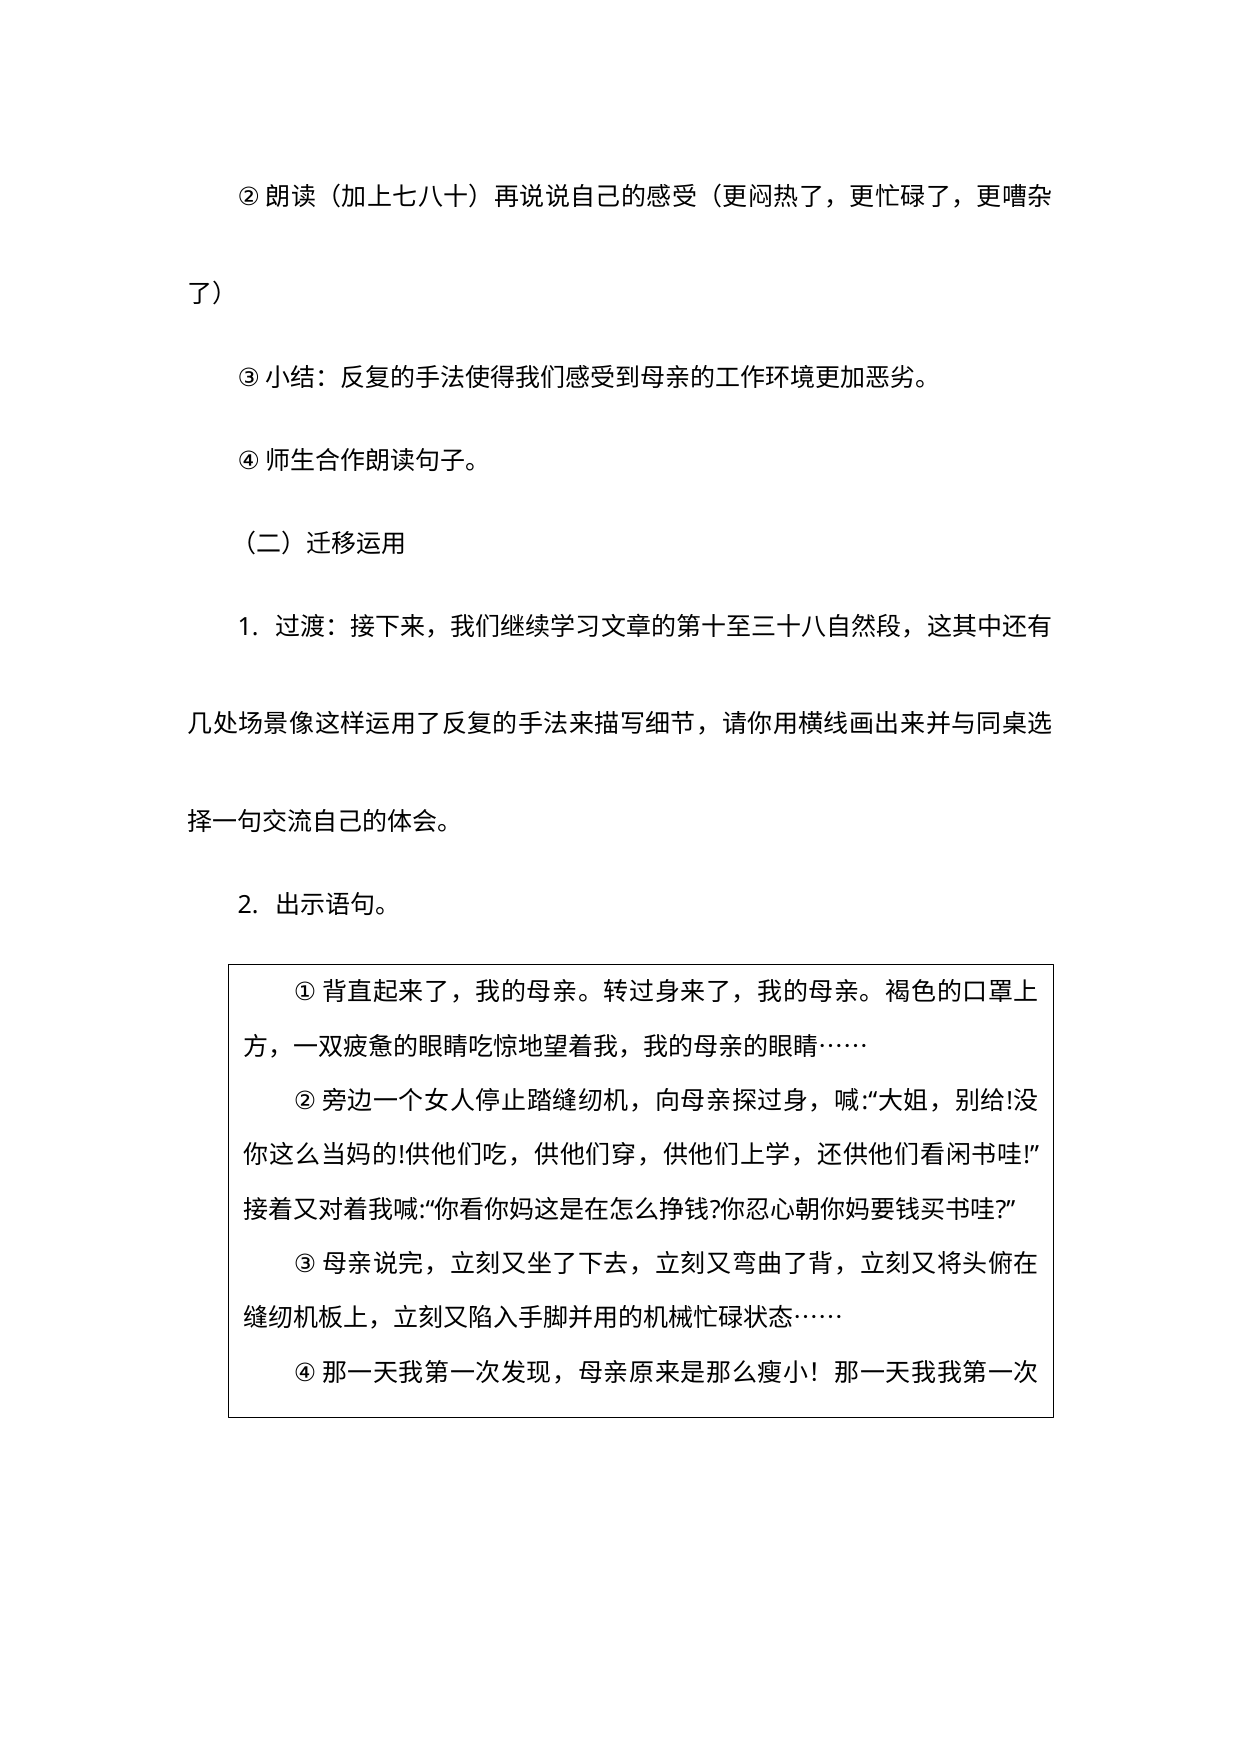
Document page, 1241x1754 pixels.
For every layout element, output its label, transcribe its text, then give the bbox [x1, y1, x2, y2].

list 迁移运用 [231, 509, 1053, 574]
text ④师生合作朗读句子。 [187, 426, 1053, 491]
list 出示语句。 [187, 870, 1053, 935]
text ②朗读（加上七八十）再说说自己的感受（更闷热了，更忙碌了，更嘈杂了） [187, 162, 1053, 324]
list 过渡：接下来，我们继续学习文章的第十至三十八自然段，这其中还有几处场景像这样运用了反复的手法来描写细节，请你用横线画出来并与同桌选择一句交流自己的体会。 [187, 592, 1053, 852]
text ③小结：反复的手法使得我们感受到母亲的工作环境更加恶劣。 [187, 343, 1053, 408]
